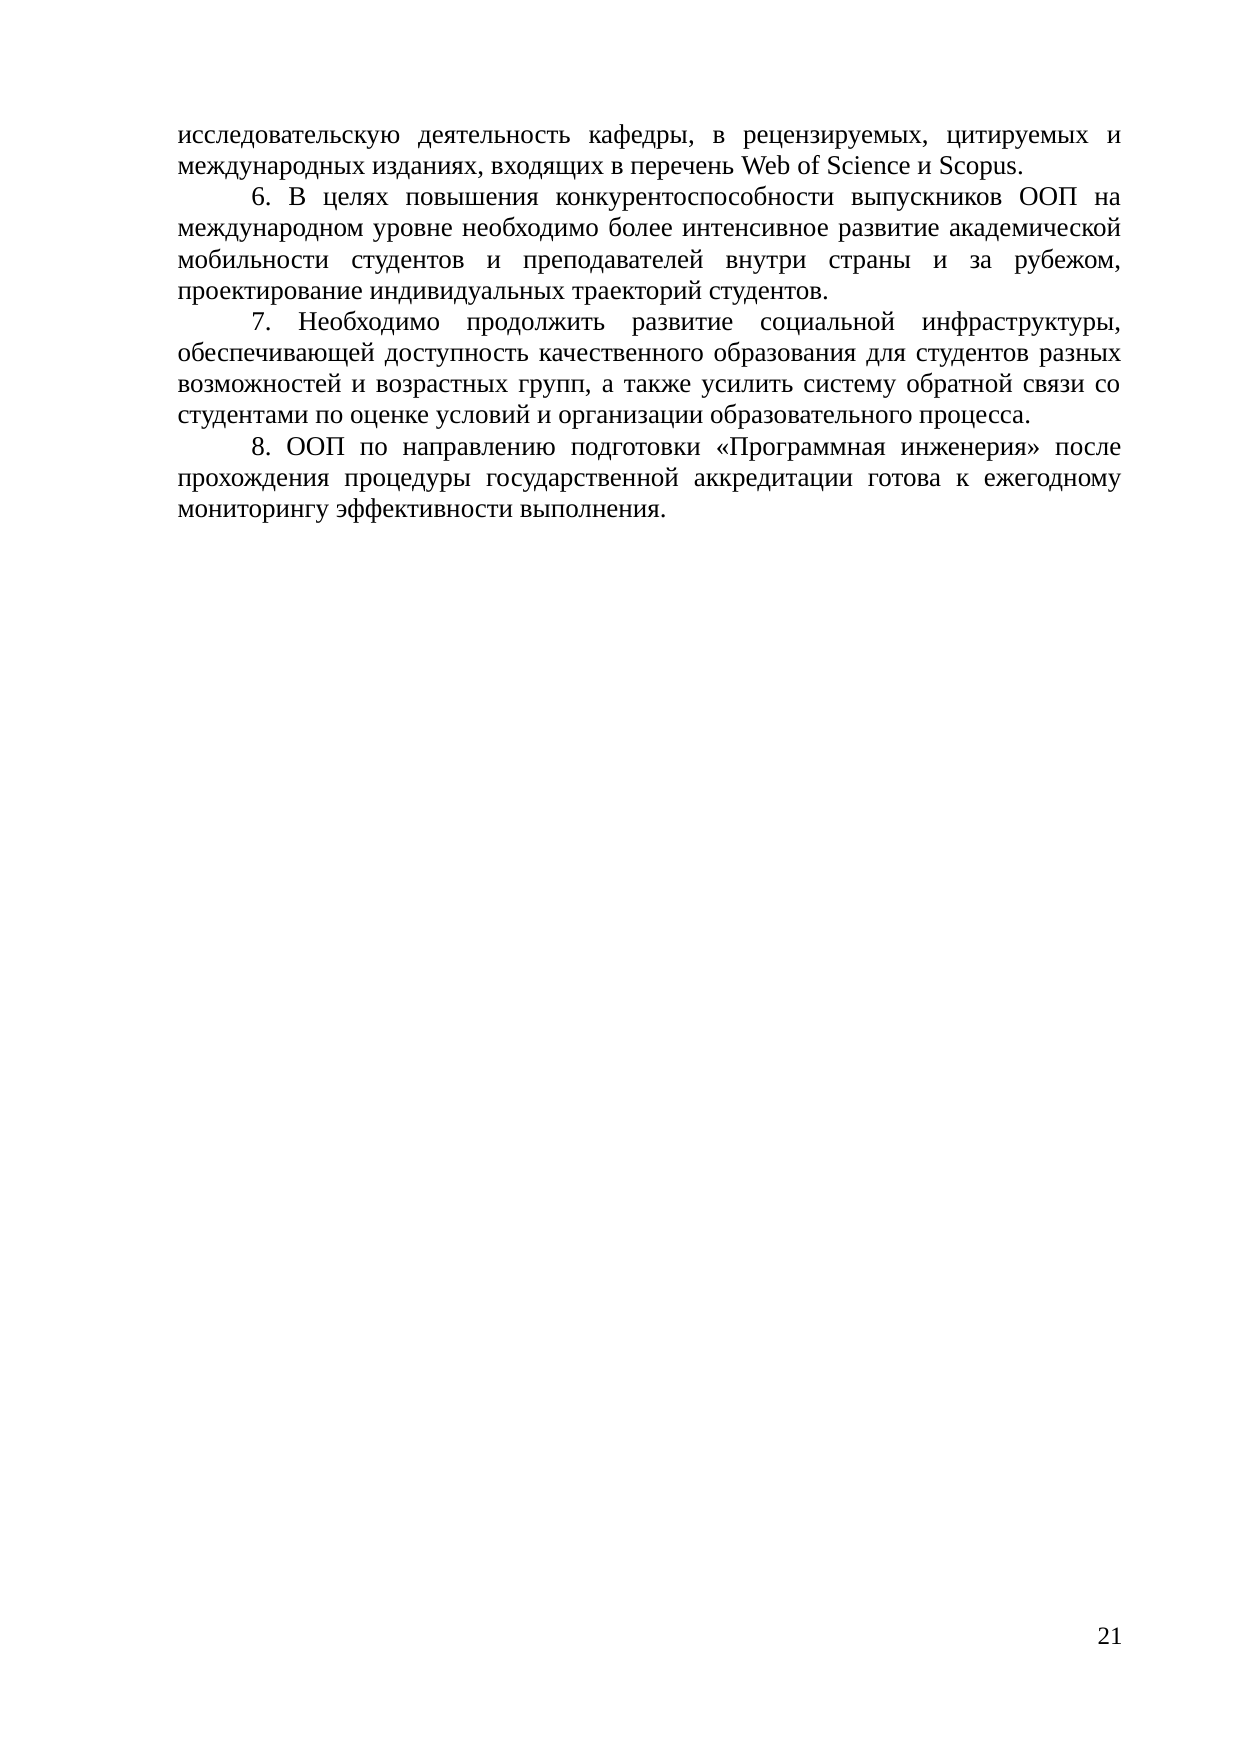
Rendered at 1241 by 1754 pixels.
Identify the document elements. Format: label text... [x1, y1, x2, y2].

text 6. В целях повышения конкурентоспособности выпускников ООП на международном уровне необходимо более интенсивное развитие академической мобильности студентов и преподавателей внутри страны и за рубежом, проектирование индивидуальных траекторий студентов. [177, 180, 1122, 305]
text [177, 118, 1122, 180]
text 7. Необходимо продолжить развитие социальной инфраструктуры, обеспечивающей доступность качественного образования для студентов разных возможностей и возрастных групп, а также усилить систему обратной связи со студентами по оценке условий и организации образовательного процесса. [177, 305, 1122, 429]
text 8. ООП по направлению подготовки «Программная инженерия» после прохождения процедуры государственной аккредитации готова к ежегодному мониторингу эффективности выполнения. [177, 429, 1122, 523]
